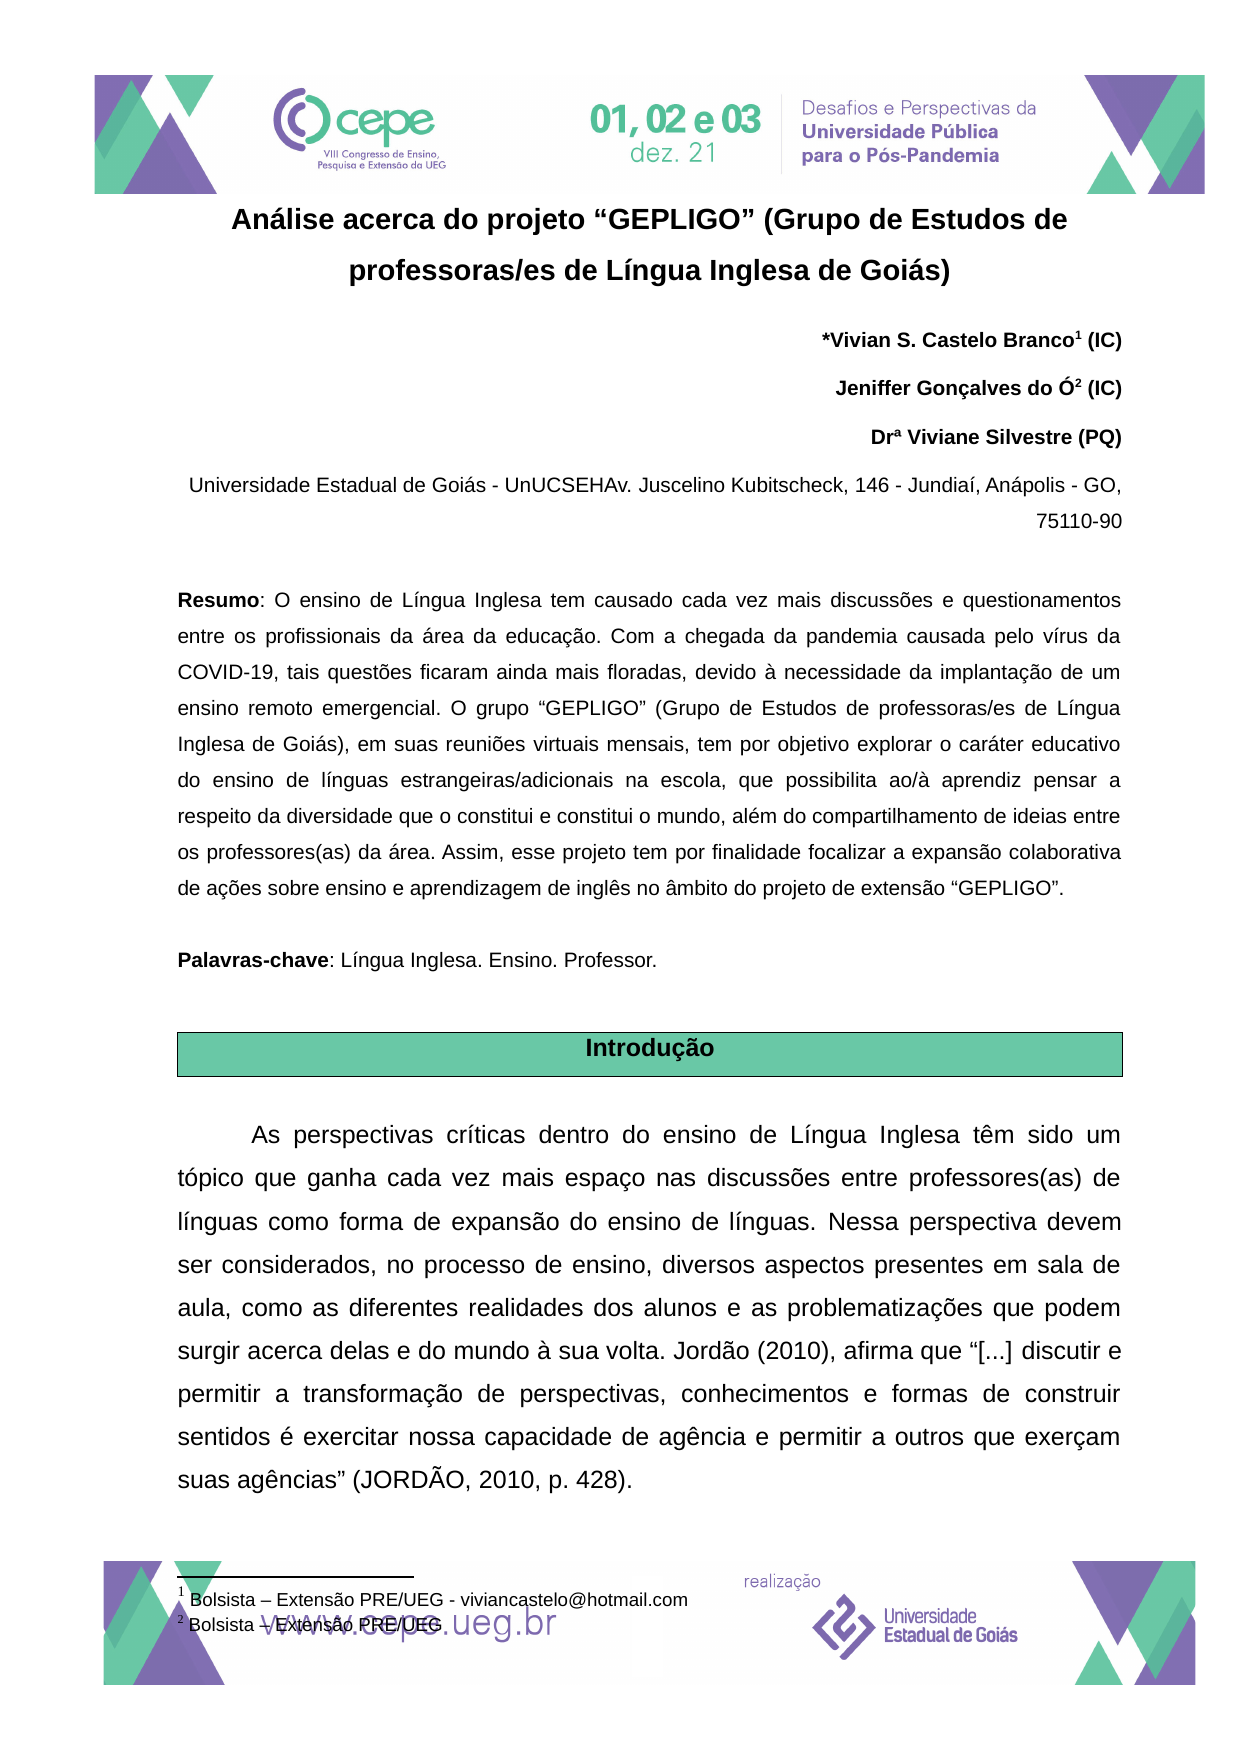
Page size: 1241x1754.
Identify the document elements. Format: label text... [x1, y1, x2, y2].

text Resumo: O ensino de Língua Inglesa tem causado cada vez mais discussões e questionamentos entre os profissionais da área da educação. Com a chegada da pandemia causada pelo vírus da COVID-19, tais questões ficaram ainda mais floradas, devido à necessidade da implantação de um ensino remoto emergencial. O grupo “GEPLIGO” (Grupo de Estudos de professoras/es de Língua Inglesa de Goiás), em suas reuniões virtuais mensais, tem por objetivo explorar o caráter educativo do ensino de línguas estrangeiras/adicionais na escola, que possibilita ao/à aprendiz pensar a respeito da diversidade que o constitui e constitui o mundo, além do compartilhamento de ideias entre os professores(as) da área. Assim, esse projeto tem por finalidade focalizar a expansão colaborativa de ações sobre ensino e aprendizagem de inglês no âmbito do projeto de extensão “GEPLIGO”. [177, 588, 1122, 899]
picture [103, 1561, 1196, 1685]
picture [94, 75, 1205, 194]
text *Vivian S. Castelo Branco (IC) [177, 328, 1122, 352]
text Jeniffer Gonçalves do Ó (IC) [177, 376, 1122, 400]
text Palavras-chave: Língua Inglesa. Ensino. Professor. [177, 947, 1122, 971]
text Drª Viviane Silvestre (PQ) [177, 425, 1122, 449]
text As perspectivas críticas dentro do ensino de Língua Inglesa têm sido um tópico que ganha cada vez mais espaço nas discussões entre professores(as) de línguas como forma de expansão do ensino de línguas. Nessa perspectiva devem ser considerados, no processo de ensino, diversos aspectos presentes em sala de aula, como as diferentes realidades dos alunos e as problematizações que podem surgir acerca delas e do mundo à sua volta. Jordão (2010), afirma que “[...] discutir e permitir a transformação de perspectivas, conhecimentos e formas de construir sentidos é exercitar nossa capacidade de agência e permitir a outros que exerçam suas agências” (JORDÃO, 2010, p. 428). [177, 1120, 1122, 1494]
text Universidade Estadual de Goiás - UnUCSEHAv. Juscelino Kubitscheck, 146 - Jundiaí, Anápolis - GO, 75110-90 [177, 473, 1122, 533]
title Análise acerca do projeto “GEPLIGO” (Grupo de Estudos de professoras/es de Língua Inglesa de Goiás) [177, 202, 1122, 286]
table_header Introdução [178, 1033, 1122, 1076]
